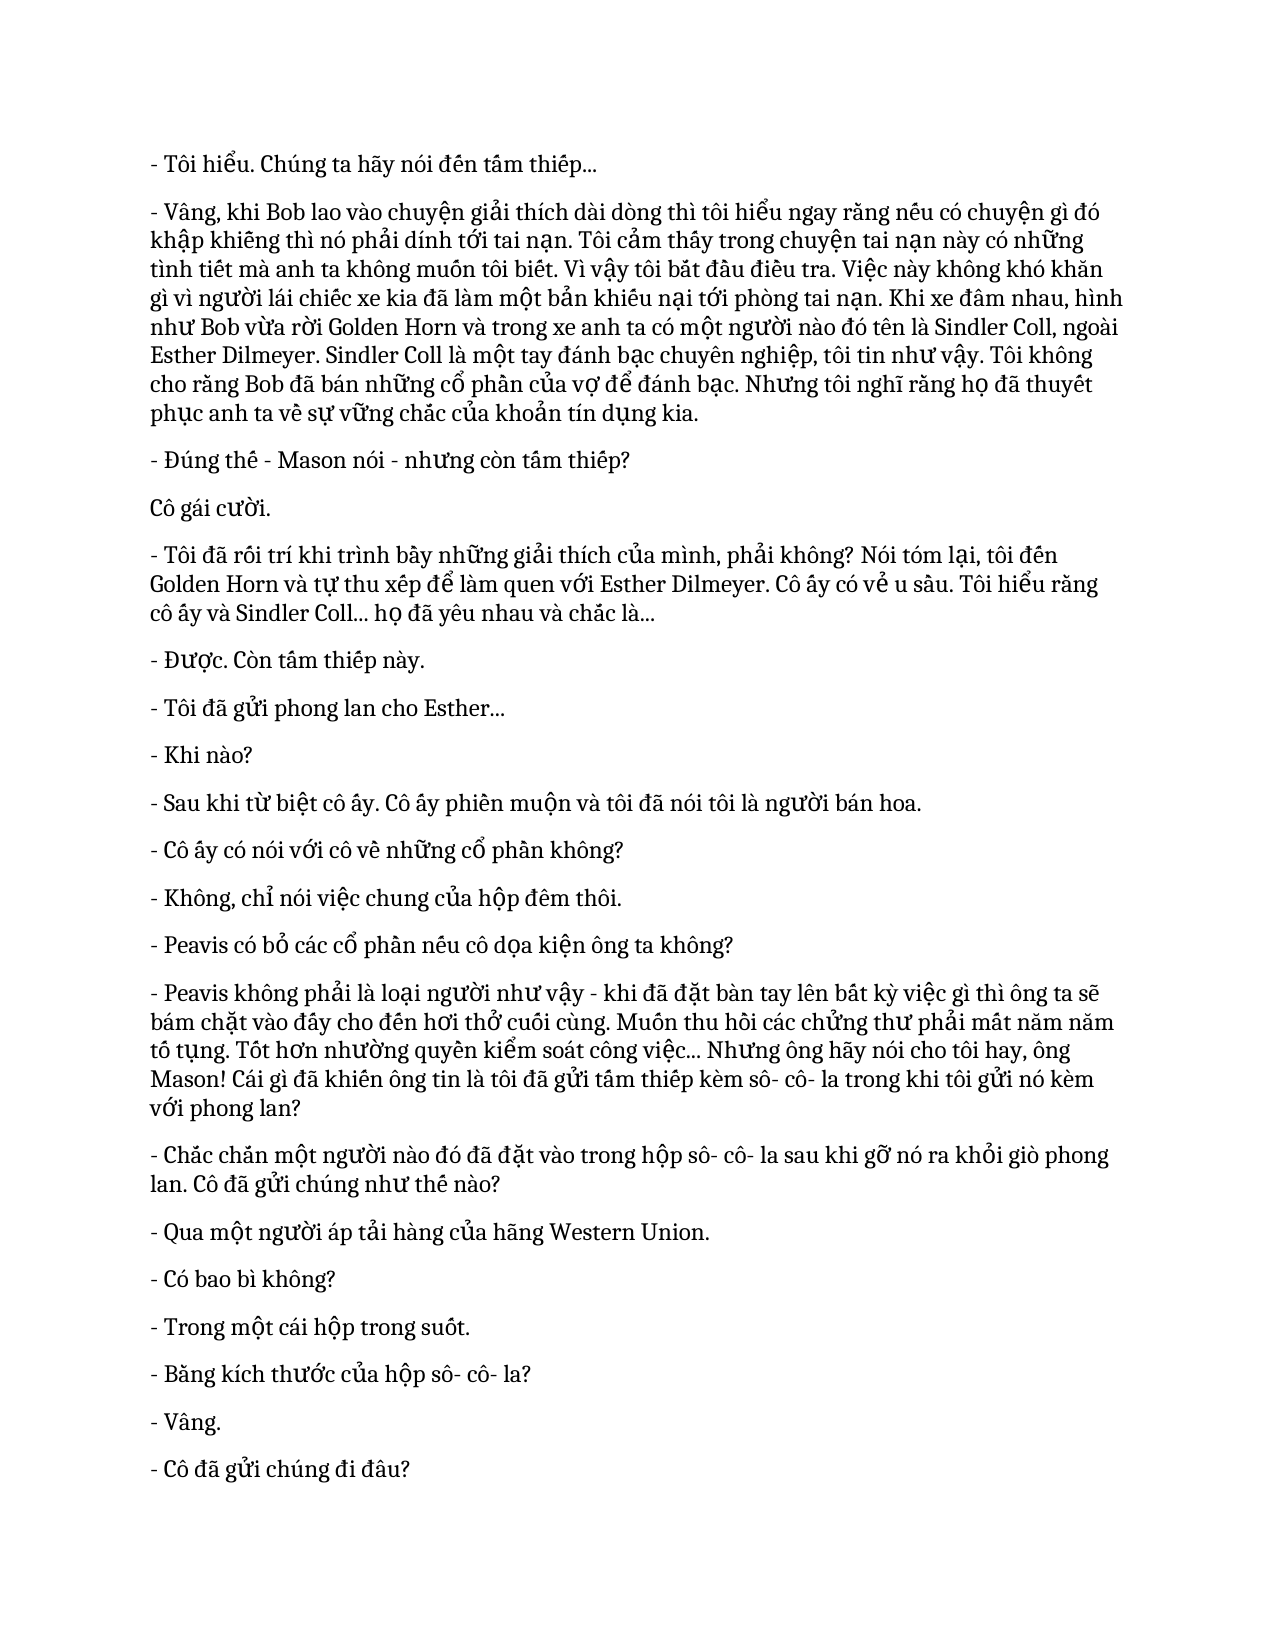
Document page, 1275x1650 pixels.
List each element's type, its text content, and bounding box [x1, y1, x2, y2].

text - Vâng. [150, 1407, 1125, 1436]
text - Peavis không phải là loại người như vậy - khi đã đặt bàn tay lên bất kỳ việc gì thì ông ta sẽ bám chặt vào đấy cho đến hơi thở cuối cùng. Muốn thu hồi các chửng thư phải mất năm năm tố tụng. Tốt hơn nhường quyền kiểm soát công việc... Nhưng ông hãy nói cho tôi hay, ông Mason! Cái gì đã khiến ông tin là tôi đã gửi tấm thiếp kèm sô- cô- la trong khi tôi gửi nó kèm với phong lan? [150, 979, 1125, 1122]
text - Được. Còn tấm thiếp này. [150, 646, 1125, 675]
text - Bằng kích thước của hộp sô- cô- la? [150, 1360, 1125, 1389]
text - Không, chỉ nói việc chung của hộp đêm thôi. [150, 884, 1125, 912]
text - Tôi hiểu. Chúng ta hãy nói đến tấm thiếp... [150, 150, 1125, 179]
text - Đúng thế - Mason nói - nhưng còn tấm thiếp? [150, 446, 1125, 475]
text Cô gái cười. [150, 494, 1125, 522]
text - Peavis có bỏ các cổ phần nếu cô dọa kiện ông ta không? [150, 931, 1125, 960]
text - Cô ấy có nói với cô về những cổ phần không? [150, 836, 1125, 865]
text - Tôi đã rối trí khi trình bầy những giải thích của mình, phải không? Nói tóm lại, tôi đến Golden Horn và tự thu xếp để làm quen với Esther Dilmeyer. Cô ấy có vẻ u sầu. Tôi hiểu rằng cô ấy và Sindler Coll... họ đã yêu nhau và chắc là... [150, 541, 1125, 627]
text - Khi nào? [150, 741, 1125, 770]
text - Trong một cái hộp trong suốt. [150, 1312, 1125, 1341]
text - Vâng, khi Bob lao vào chuyện giải thích dài dòng thì tôi hiểu ngay rằng nếu có chuyện gì đó khập khiễng thì nó phải dính tới tai nạn. Tôi cảm thấy trong chuyện tai nạn này có những tình tiết mà anh ta không muốn tôi biết. Vì vậy tôi bắt đầu điều tra. Việc này không khó khăn gì vì người lái chiếc xe kia đã làm một bản khiếu nại tới phòng tai nạn. Khi xe đâm nhau, hình như Bob vừa rời Golden Horn và trong xe anh ta có một người nào đó tên là Sindler Coll, ngoài Esther Dilmeyer. Sindler Coll là một tay đánh bạc chuyên nghiệp, tôi tin như vậy. Tôi không cho rằng Bob đã bán những cổ phần của vợ để đánh bạc. Nhưng tôi nghĩ rằng họ đã thuyết phục anh ta về sự vững chắc của khoản tín dụng kia. [150, 197, 1125, 427]
text - Qua một người áp tải hàng của hãng Western Union. [150, 1217, 1125, 1246]
text - Cô đã gửi chúng đi đâu? [150, 1455, 1125, 1484]
text - Tôi đã gửi phong lan cho Esther... [150, 694, 1125, 722]
text - Chắc chắn một người nào đó đã đặt vào trong hộp sô- cô- la sau khi gỡ nó ra khỏi giò phong lan. Cô đã gửi chúng như thế nào? [150, 1141, 1125, 1199]
text - Sau khi từ biệt cô ấy. Cô ấy phiền muộn và tôi đã nói tôi là người bán hoa. [150, 789, 1125, 817]
text - Có bao bì không? [150, 1265, 1125, 1294]
